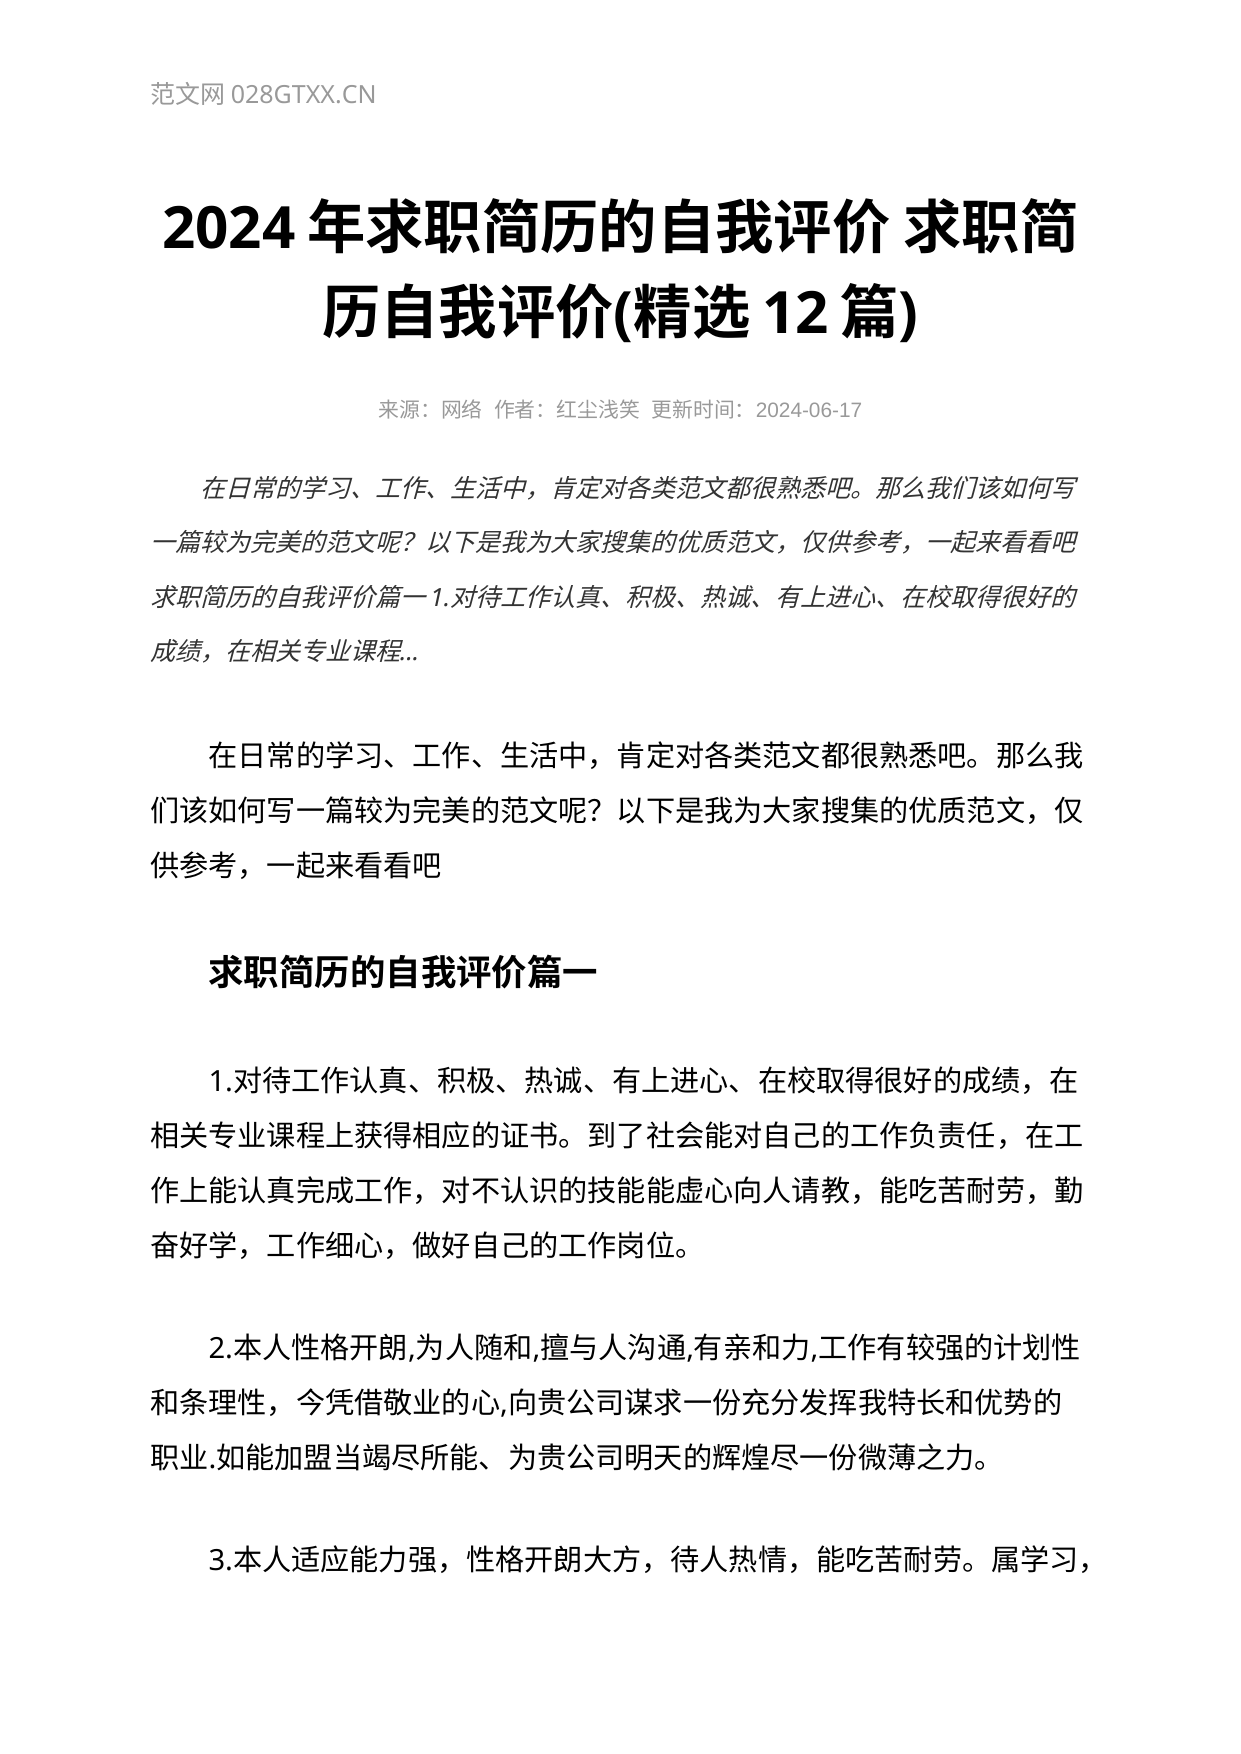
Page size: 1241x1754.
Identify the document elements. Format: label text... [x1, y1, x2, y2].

text 2.本人性格开朗,为人随和,擅与人沟通,有亲和力,工作有较强的计划性和条理性，今凭借敬业的心,向贵公司谋求一份充分发挥我特长和优势的职业.如能加盟当竭尽所能、为贵公司明天的辉煌尽一份微薄之力。 [150, 1324, 1090, 1477]
text 在日常的学习、工作、生活中，肯定对各类范文都很熟悉吧。那么我们该如何写一篇较为完美的范文呢？以下是我为大家搜集的优质范文，仅供参考，一起来看看吧 [150, 733, 1090, 885]
text 求职简历的自我评价篇一 [150, 944, 1090, 996]
text 1.对待工作认真、积极、热诚、有上进心、在校取得很好的成绩，在相关专业课程上获得相应的证书。到了社会能对自己的工作负责任，在工作上能认真完成工作，对不认识的技能能虚心向人请教，能吃苦耐劳，勤奋好学，工作细心，做好自己的工作岗位。 [150, 1058, 1090, 1265]
subtitle 2024年求职简历的自我评价 求职简历自我评价(精选12篇) [150, 181, 1090, 351]
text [150, 1536, 1090, 1579]
text 在日常的学习、工作、生活中，肯定对各类范文都很熟悉吧。那么我们该如何写一篇较为完美的范文呢？以下是我为大家搜集的优质范文，仅供参考，一起来看看吧求职简历的自我评价篇一1.对待工作认真、积极、热诚、有上进心、在校取得很好的成绩，在相关专业课程... [150, 468, 1090, 668]
text 来源：网络 作者：红尘浅笑 更新时间：2024-06-17 [150, 398, 1090, 422]
